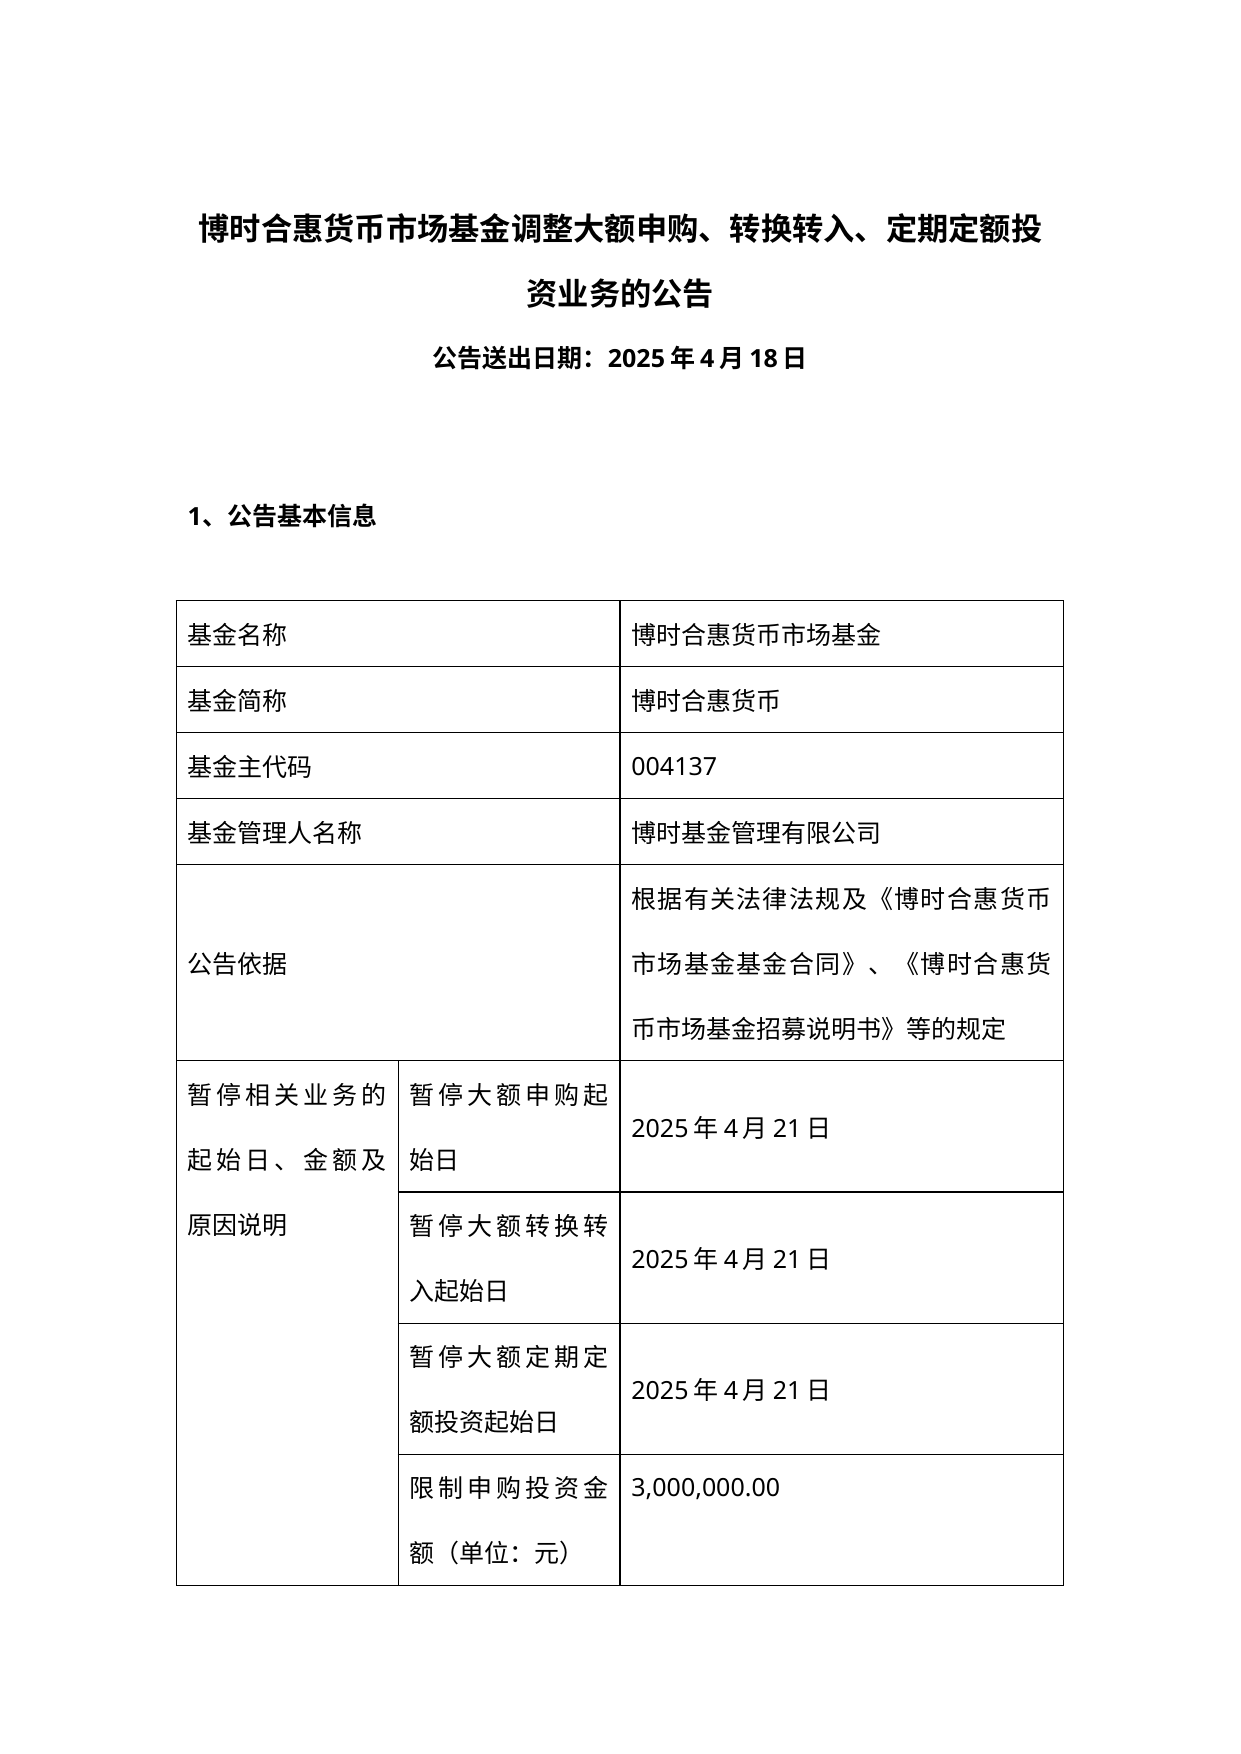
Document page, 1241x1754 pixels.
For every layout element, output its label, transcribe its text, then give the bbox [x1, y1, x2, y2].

table_cell 3,000,000.00 [621, 1455, 1063, 1584]
table_cell 2025年4月21日 [621, 1324, 1063, 1453]
text 公告送出日期：2025年4月18日 [187, 324, 1053, 389]
table_header 博时合惠货币市场基金 [621, 601, 1063, 666]
table_cell 博时基金管理有限公司 [621, 799, 1063, 864]
table_cell 暂停相关业务的起始日、金额及原因说明 [177, 1061, 398, 1584]
table_cell 根据有关法律法规及《博时合惠货币市场基金基金合同》、《博时合惠货币市场基金招募说明书》等的规定 [621, 865, 1063, 1060]
table_cell 博时合惠货币 [621, 667, 1063, 732]
table_cell 暂停大额定期定额投资起始日 [399, 1324, 619, 1453]
table_cell 004137 [621, 733, 1063, 798]
table_cell 2025年4月21日 [621, 1061, 1063, 1191]
table_cell 基金管理人名称 [177, 799, 619, 864]
subtitle 1、公告基本信息 [187, 482, 1053, 547]
text 博时合惠货币市场基金调整大额申购、转换转入、定期定额投资业务的公告 [187, 194, 1053, 324]
table_cell 2025年4月21日 [621, 1193, 1063, 1322]
table_cell 暂停大额申购起始日 [399, 1061, 619, 1191]
table_cell 基金简称 [177, 667, 619, 732]
table_cell 限制申购投资金额（单位：元） [399, 1455, 619, 1584]
table_cell 基金主代码 [177, 733, 619, 798]
table_header 基金名称 [177, 601, 619, 666]
table_cell 公告依据 [177, 865, 619, 1060]
table_cell 暂停大额转换转入起始日 [399, 1193, 619, 1322]
